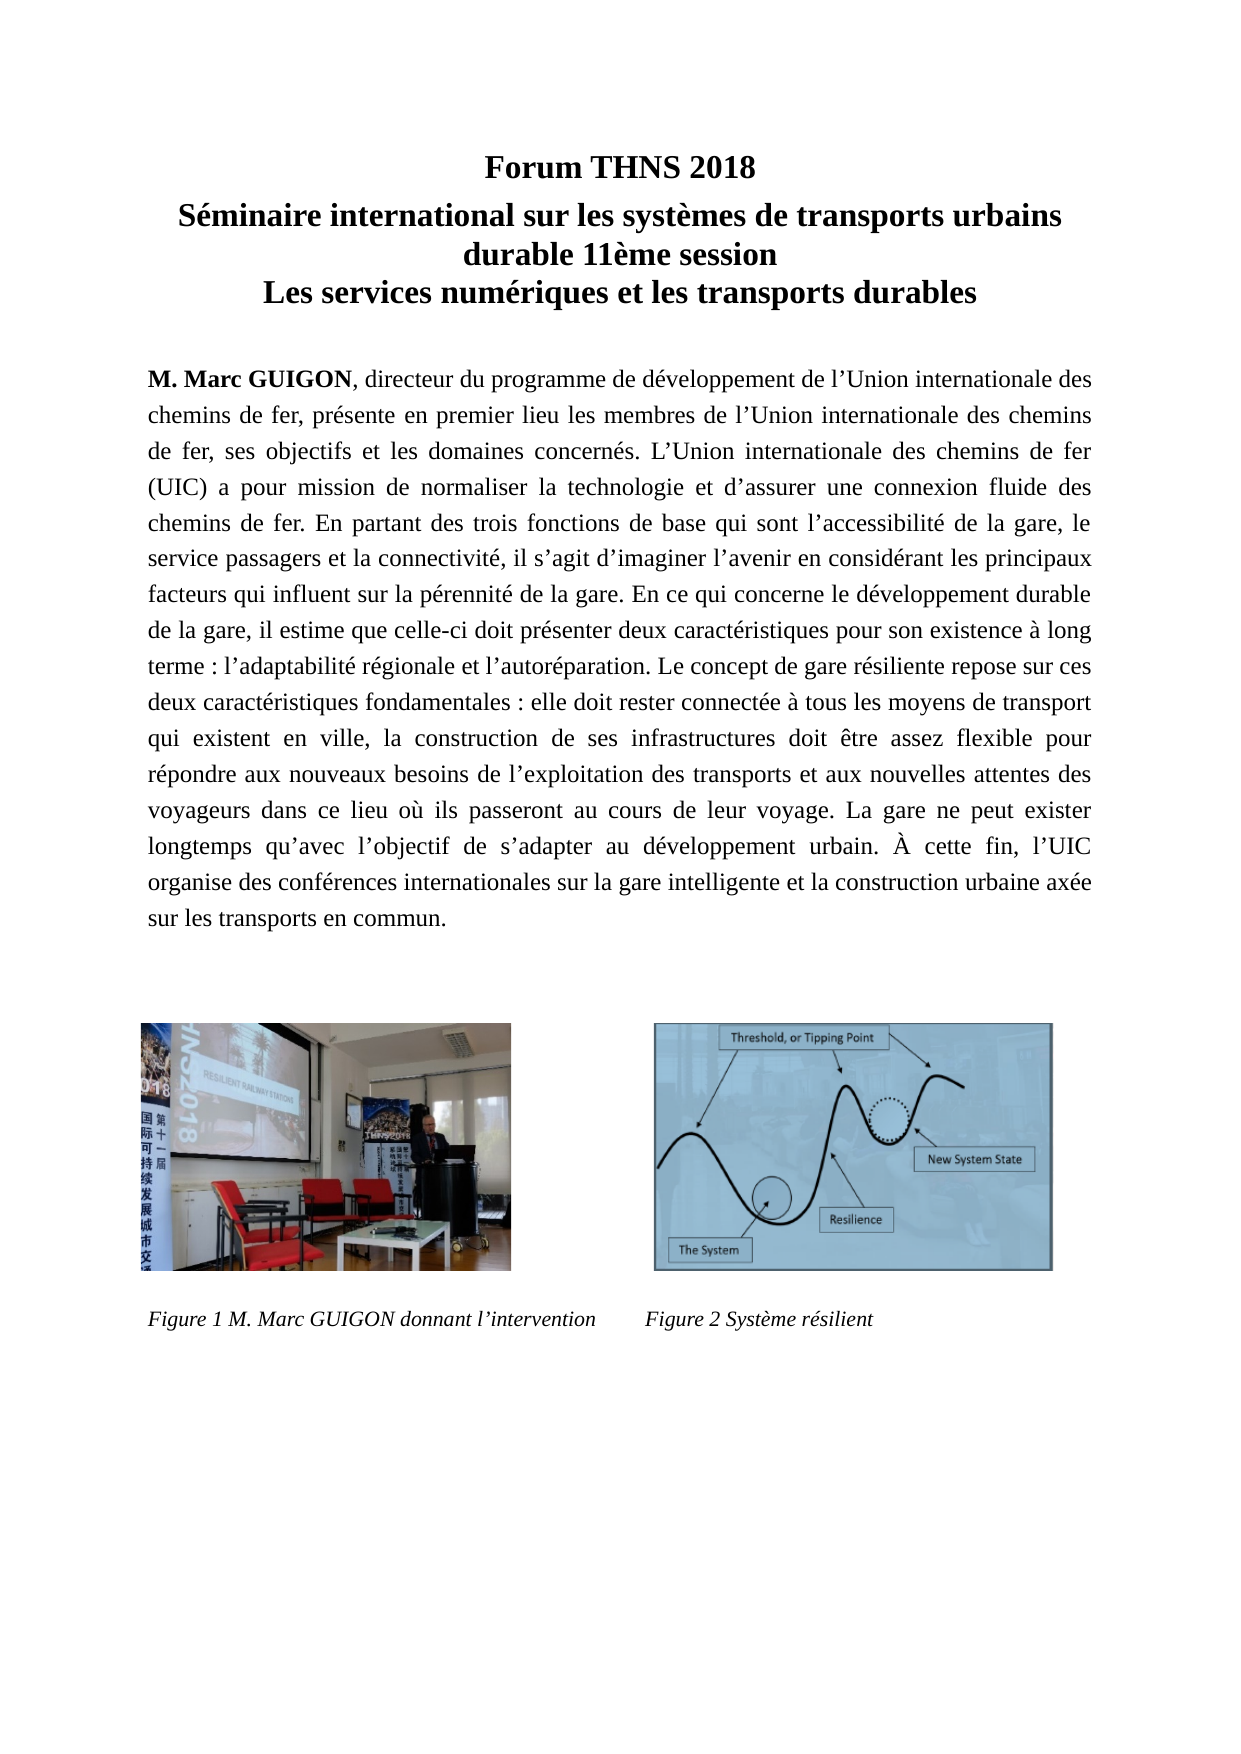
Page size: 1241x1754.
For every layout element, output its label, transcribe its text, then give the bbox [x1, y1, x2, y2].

picture [140, 1023, 512, 1271]
text Forum THNS 2018 [148, 148, 1093, 186]
text Séminaire international sur les systèmes de transports urbains durable 11ème session [148, 196, 1093, 272]
picture [653, 1023, 1054, 1271]
text Les services numériques et les transports durables [148, 272, 1093, 311]
text Figure 1 M. Marc GUIGON donnant l’intervention Figure 2 Système résilient [148, 1306, 1093, 1331]
text M. Marc GUIGON, directeur du programme de développement de l’Union internationale des chemins de fer, présente en premier lieu les membres de l’Union internationale des chemins de fer, ses objectifs et les domaines concernés. L’Union internationale des chemins de fer (UIC) a pour mission de normaliser la technologie et d’assurer une connexion fluide des chemins de fer. En partant des trois fonctions de base qui sont l’accessibilité de la gare, le service passagers et la connectivité, il s’agit d’imaginer l’avenir en considérant les principaux facteurs qui influent sur la pérennité de la gare. En ce qui concerne le développement durable de la gare, il estime que celle-ci doit présenter deux caractéristiques pour son existence à long terme : l’adaptabilité régionale et l’autoréparation. Le concept de gare résiliente repose sur ces deux caractéristiques fondamentales : elle doit rester connectée à tous les moyens de transport qui existent en ville, la construction de ses infrastructures doit être assez flexible pour répondre aux nouveaux besoins de l’exploitation des transports et aux nouvelles attentes des voyageurs dans ce lieu où ils passeront au cours de leur voyage. La gare ne peut exister longtemps qu’avec l’objectif de s’adapter au développement urbain. À cette fin, l’UIC organise des conférences internationales sur la gare intelligente et la construction urbaine axée sur les transports en commun. [148, 364, 1093, 932]
